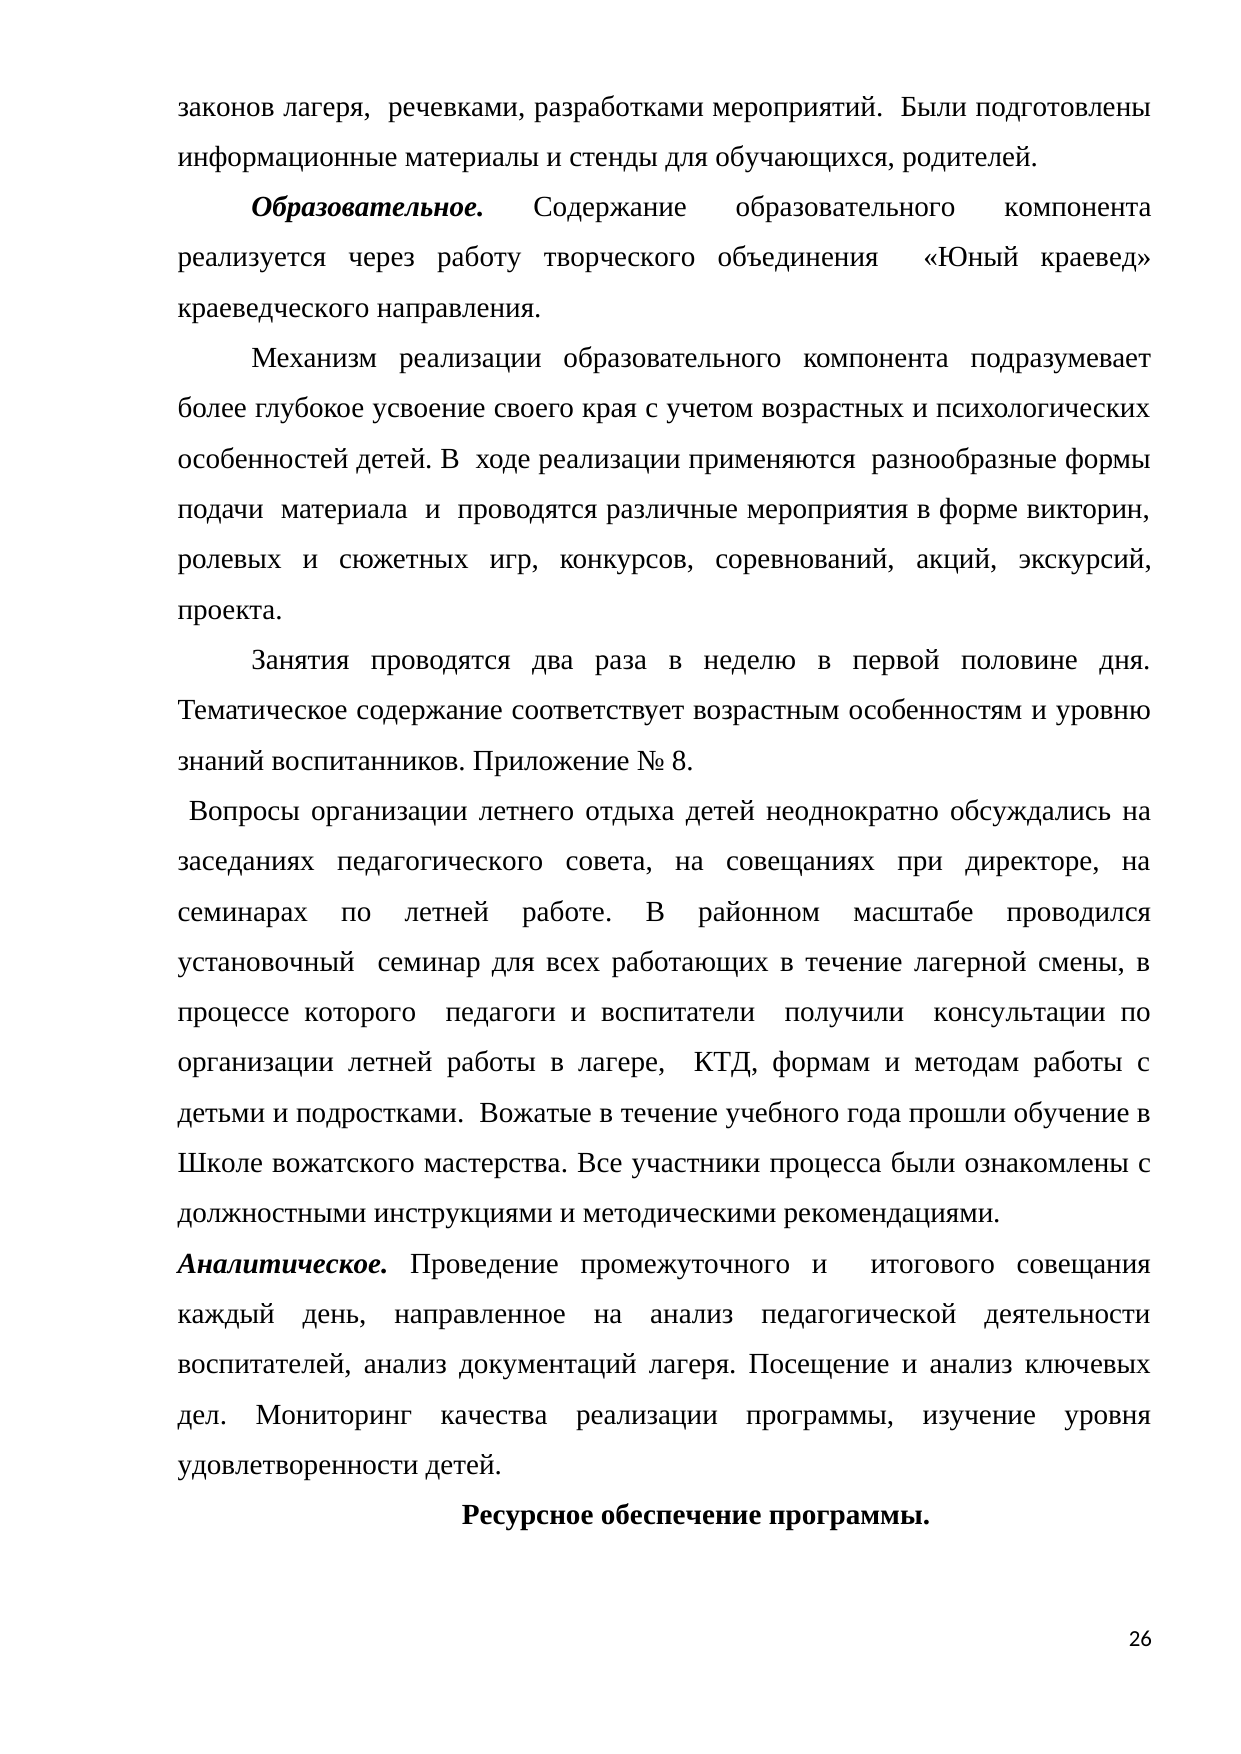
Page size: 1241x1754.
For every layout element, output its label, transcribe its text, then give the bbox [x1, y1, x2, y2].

text Занятия проводятся два раза в неделю в первой половине дня. Тематическое содержание соответствует возрастным особенностям и уровню знаний воспитанников. Приложение № 8. [177, 642, 1152, 776]
text Аналитическое. Проведение промежуточного и итогового совещания каждый день, направленное на анализ педагогической деятельности воспитателей, анализ документаций лагеря. Посещение и анализ ключевых дел. Мониторинг качества реализации программы, изучение уровня удовлетворенности детей. [177, 1246, 1152, 1481]
text Механизм реализации образовательного компонента подразумевает более глубокое усвоение своего края с учетом возрастных и психологических особенностей детей. В ходе реализации применяются разнообразные формы подачи материала и проводятся различные мероприятия в форме викторин, ролевых и сюжетных игр, конкурсов, соревнований, акций, экскурсий, проекта. [177, 340, 1152, 625]
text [177, 89, 1152, 172]
text Образовательное. Содержание образовательного компонента реализуется через работу творческого объединения «Юный краевед» краеведческого направления. [177, 189, 1152, 323]
text Ресурсное обеспечение программы. [177, 1497, 1152, 1531]
text Вопросы организации летнего отдыха детей неоднократно обсуждались на заседаниях педагогического совета, на совещаниях при директоре, на семинарах по летней работе. В районном масштабе проводился установочный семинар для всех работающих в течение лагерной смены, в процессе которого педагоги и воспитатели получили консультации по организации летней работы в лагере, КТД, формам и методам работы с детьми и подростками. Вожатые в течение учебного года прошли обучение в Школе вожатского мастерства. Все участники процесса были ознакомлены с должностными инструкциями и методическими рекомендациями. [177, 793, 1152, 1229]
